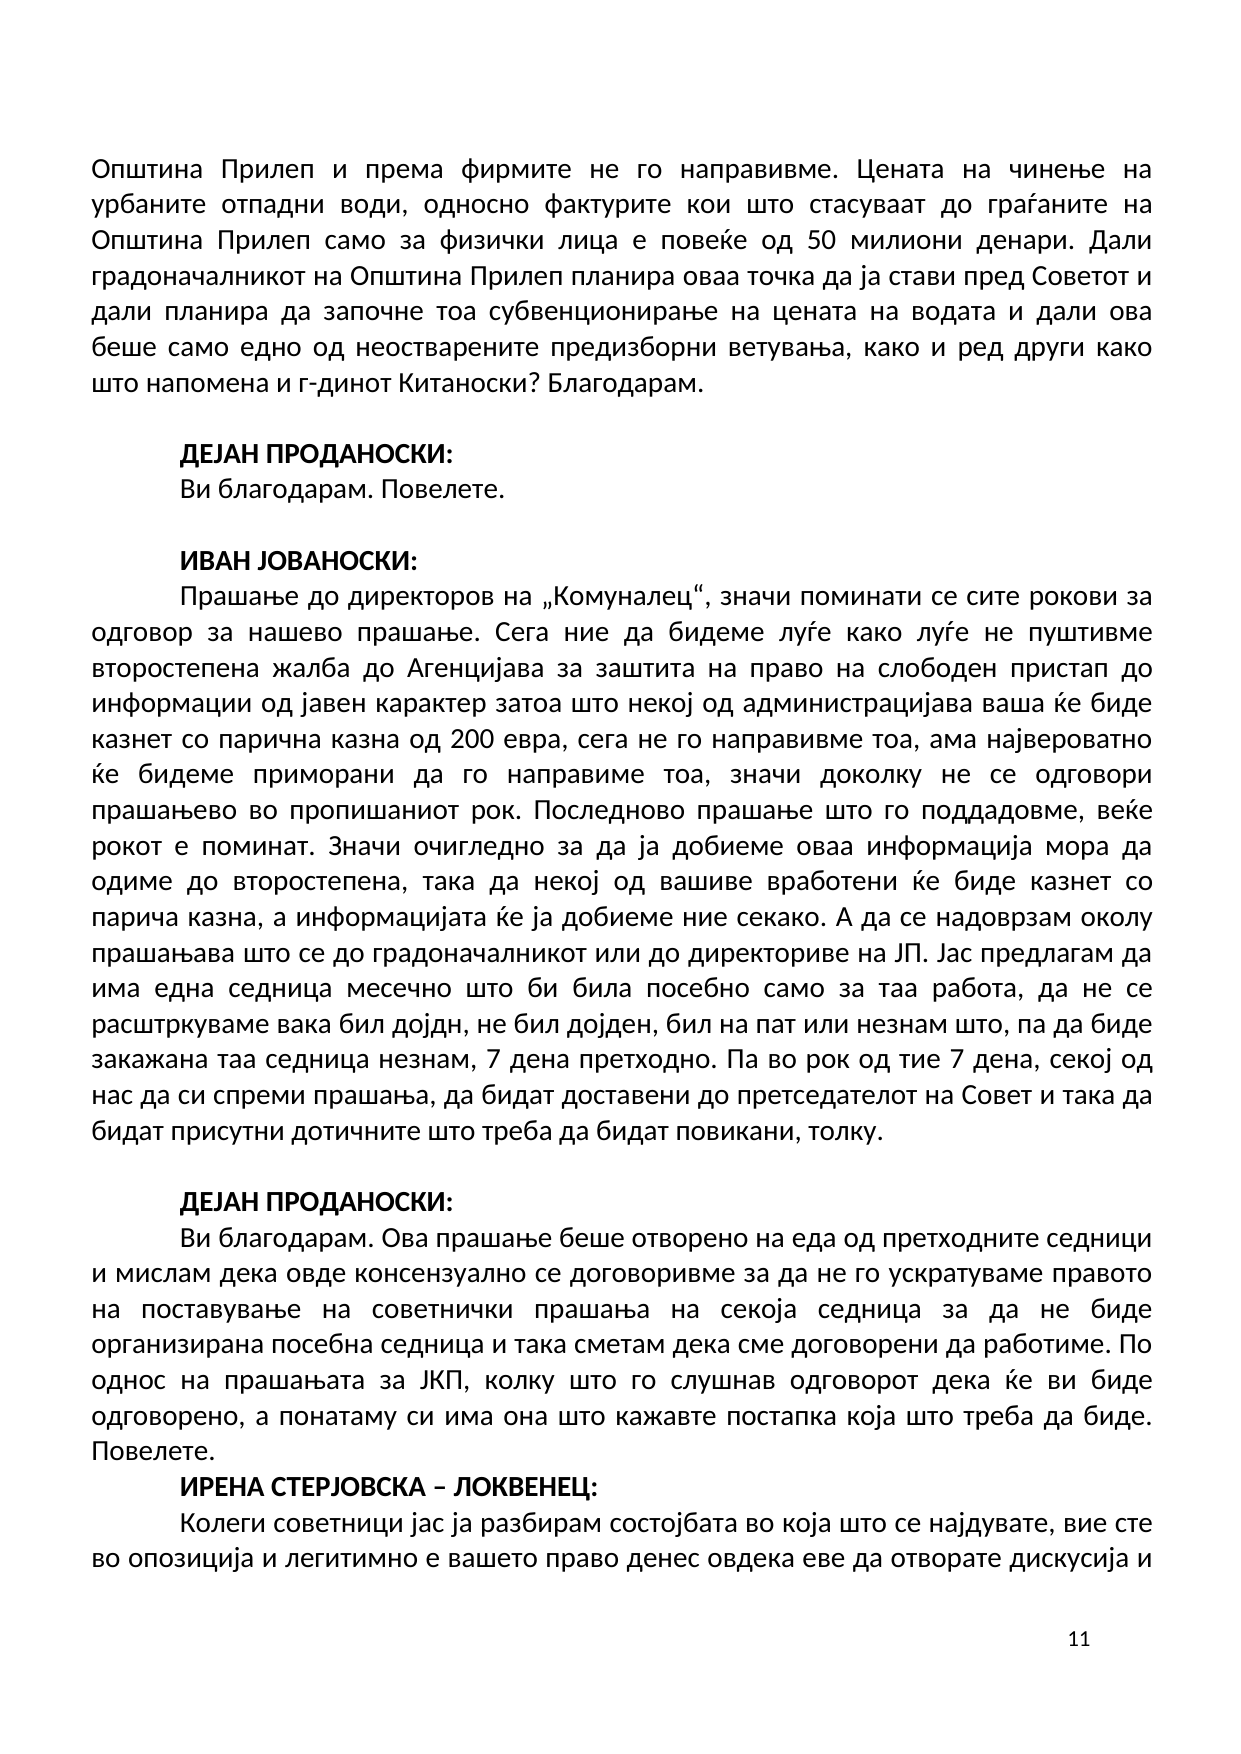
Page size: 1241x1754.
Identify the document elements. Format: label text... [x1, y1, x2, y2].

list Ви благодарам. Повелете. [91, 471, 1154, 506]
list ДЕЈАН ПРОДАНОСКИ: [91, 435, 1154, 471]
list Ви благодарам. Ова прашање беше отворено на еда од претходните седници и мислам дека овде консензуално се договоривме за да не го ускратуваме правото на поставување на советнички прашања на секоја седница за да не биде организирана посебна седница и така сметам дека сме договорени да работиме. По однос на прашањата за ЈКП, колку што го слушнав одговорот дека ќе ви биде одговорено, а понатаму си има она што кажавте постапка која што треба да биде. Повелете. [91, 1219, 1154, 1468]
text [91, 1504, 1154, 1575]
text Прашање до директоров на „Комуналец“, значи поминати се сите рокови за одговор за нашево прашање. Сега ние да бидеме луѓе како луѓе не пуштивме второстепена жалба до Агенцијава за заштита на право на слободен пристап до информации од јавен карактер затоа што некој од администрацијава ваша ќе биде казнет со парична казна од 200 евра, сега не го направивме тоа, ама највероватно ќе бидеме приморани да го направиме тоа, значи доколку не се одговори прашањево во пропишаниот рок. Последново прашање што го поддадовме, веќе рокот е поминат. Значи очигледно за да ја добиеме оваа информација мора да одиме до второстепена, така да некој од вашиве вработени ќе биде казнет со парича казна, а информацијата ќе ја добиеме ние секако. А да се надоврзам околу прашањава што се до градоначалникот или до директориве на ЈП. Јас предлагам да има една седница месечно што би била посебно само за таа работа, да не се расштркуваме вака бил дојдн, не бил дојден, бил на пат или незнам што, па да биде закажана таа седница незнам, 7 дена претходно. Па во рок од тие 7 дена, секој од нас да си спреми прашања, да бидат доставени до претседателот на Совет и така да бидат присутни дотичните што треба да бидат повикани, толку. [91, 577, 1154, 1147]
text ИРЕНА СТЕРЈОВСКА – ЛОКВЕНЕЦ: [91, 1468, 1154, 1504]
text ИВАН ЈОВАНОСКИ: [91, 542, 1154, 577]
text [91, 150, 1154, 399]
list ДЕЈАН ПРОДАНОСКИ: [91, 1183, 1154, 1219]
